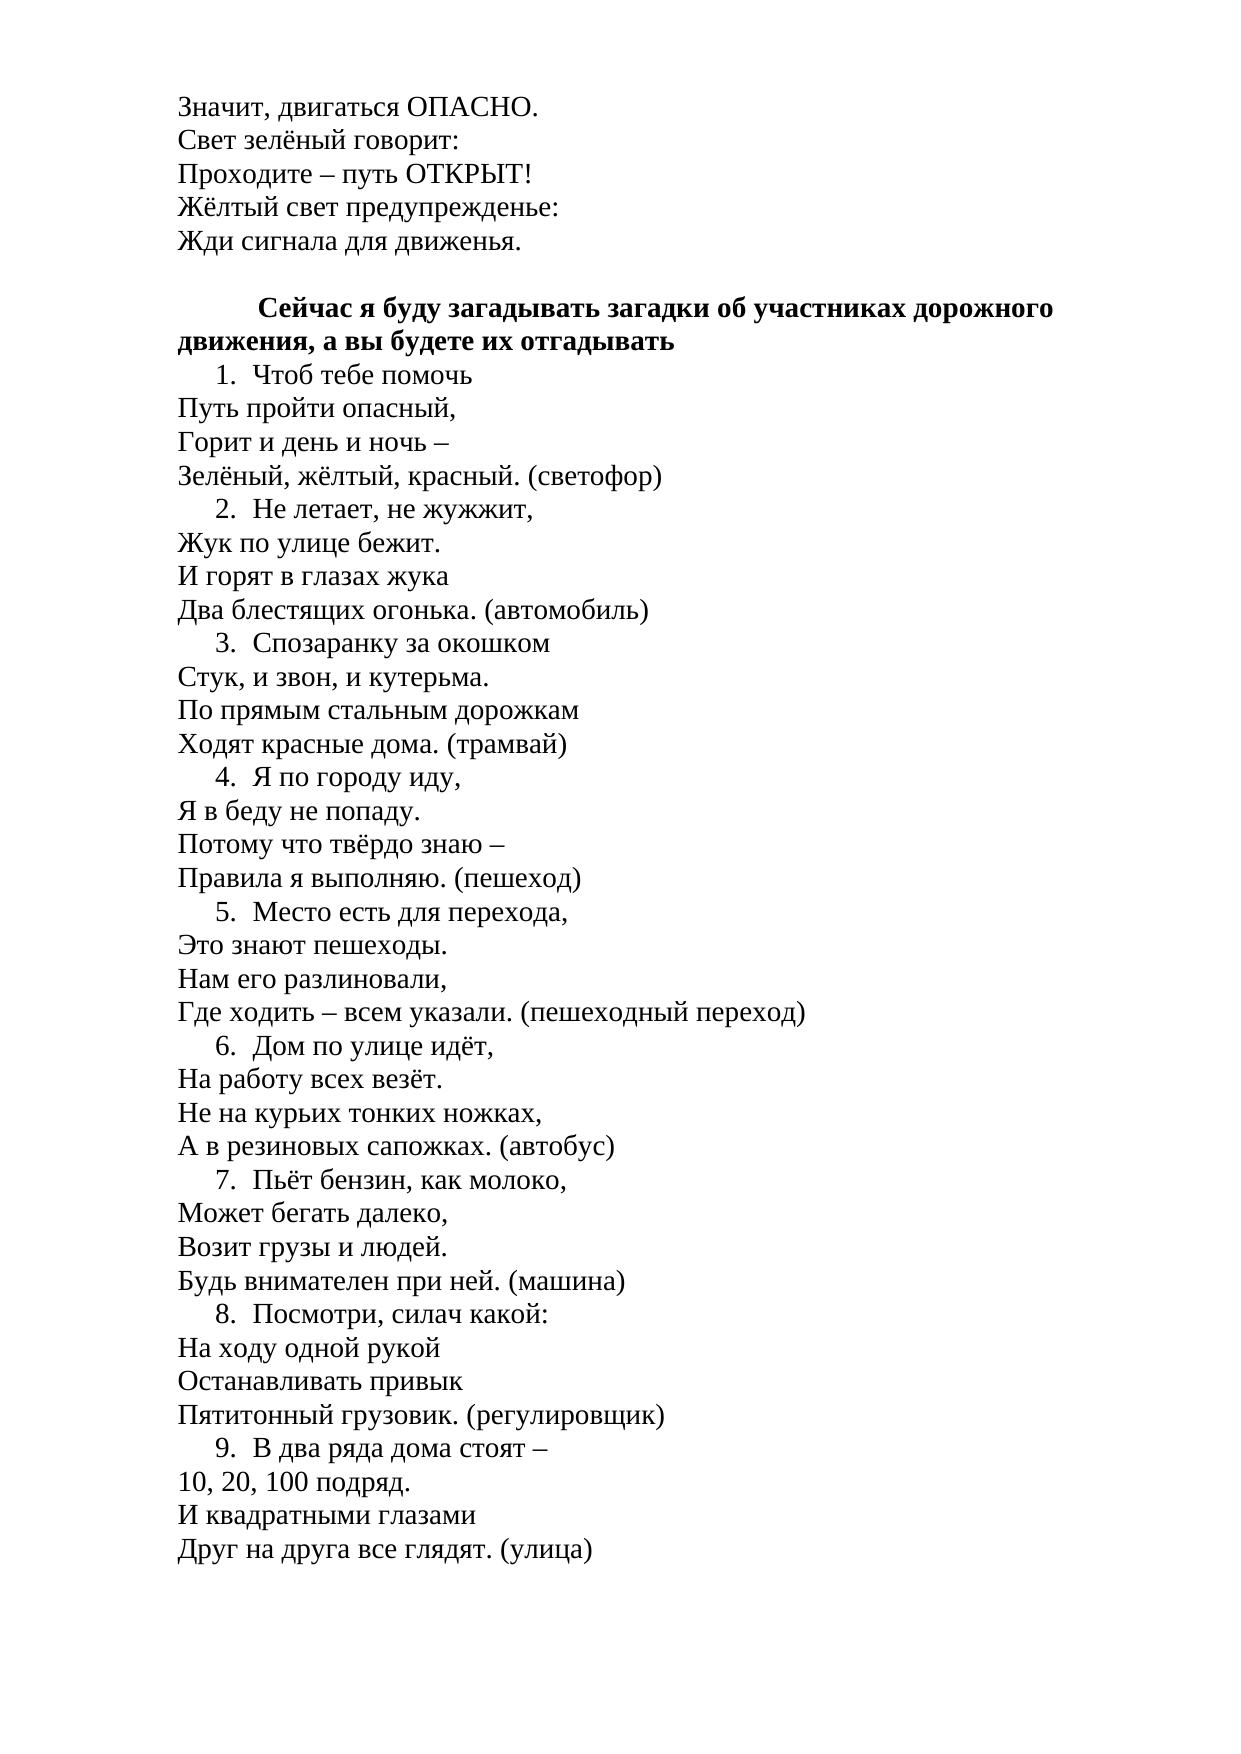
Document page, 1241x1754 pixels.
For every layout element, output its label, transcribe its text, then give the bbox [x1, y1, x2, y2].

text Проходите – путь ОТКРЫТ! [177, 156, 1152, 189]
list Спозаранку за окошком [215, 625, 1152, 659]
text Я в беду не попаду. [177, 793, 1152, 827]
text Возит грузы и людей. [177, 1229, 1152, 1263]
text Потому что твёрдо знаю – [177, 827, 1152, 860]
text Горит и день и ночь – [177, 424, 1152, 458]
text Путь пройти опасный, [177, 391, 1152, 424]
list Место есть для перехода, [215, 894, 1152, 927]
text Жёлтый свет предупрежденье: [177, 189, 1152, 223]
list Дом по улице идёт, [215, 1028, 1152, 1061]
text Не на курьих тонких ножках, [177, 1095, 1152, 1128]
text Останавливать привык [177, 1363, 1152, 1397]
text По прямым стальным дорожкам [177, 692, 1152, 726]
list Посмотри, силач какой: [215, 1296, 1152, 1330]
text Где ходить – всем указали. (пешеходный переход) [177, 994, 1152, 1028]
text Два блестящих огонька. (автомобиль) [177, 592, 1152, 625]
text Зелёный, жёлтый, красный. (светофор) [177, 458, 1152, 491]
list В два ряда дома стоят – [215, 1430, 1152, 1464]
text Значит, двигаться ОПАСНО. [177, 89, 1152, 122]
text Пятитонный грузовик. (регулировщик) [177, 1397, 1152, 1430]
text Ходят красные дома. (трамвай) [177, 726, 1152, 759]
text И квадратными глазами [177, 1497, 1152, 1531]
text 10, 20, 100 подряд. [177, 1464, 1152, 1497]
text Жди сигнала для движенья. [177, 223, 1152, 256]
text Жук по улице бежит. [177, 525, 1152, 558]
text Будь внимателен при ней. (машина) [177, 1263, 1152, 1296]
list Чтоб тебе помочь [215, 357, 1152, 391]
text Друг на друга все глядят. (улица) [177, 1531, 1152, 1564]
text И горят в глазах жука [177, 558, 1152, 592]
text А в резиновых сапожках. (автобус) [177, 1128, 1152, 1162]
list Не летает, не жужжит, [215, 491, 1152, 525]
list Пьёт бензин, как молоко, [215, 1162, 1152, 1196]
text На ходу одной рукой [177, 1330, 1152, 1363]
text Нам его разлиновали, [177, 961, 1152, 994]
text На работу всех везёт. [177, 1061, 1152, 1095]
text Может бегать далеко, [177, 1196, 1152, 1229]
text Сейчас я буду загадывать загадки об участниках дорожного движения, а вы будете их отгадывать [177, 290, 1152, 357]
text Это знают пешеходы. [177, 927, 1152, 961]
text Стук, и звон, и кутерьма. [177, 659, 1152, 692]
text Свет зелёный говорит: [177, 122, 1152, 156]
text Правила я выполняю. (пешеход) [177, 860, 1152, 894]
list Я по городу иду, [215, 759, 1152, 793]
